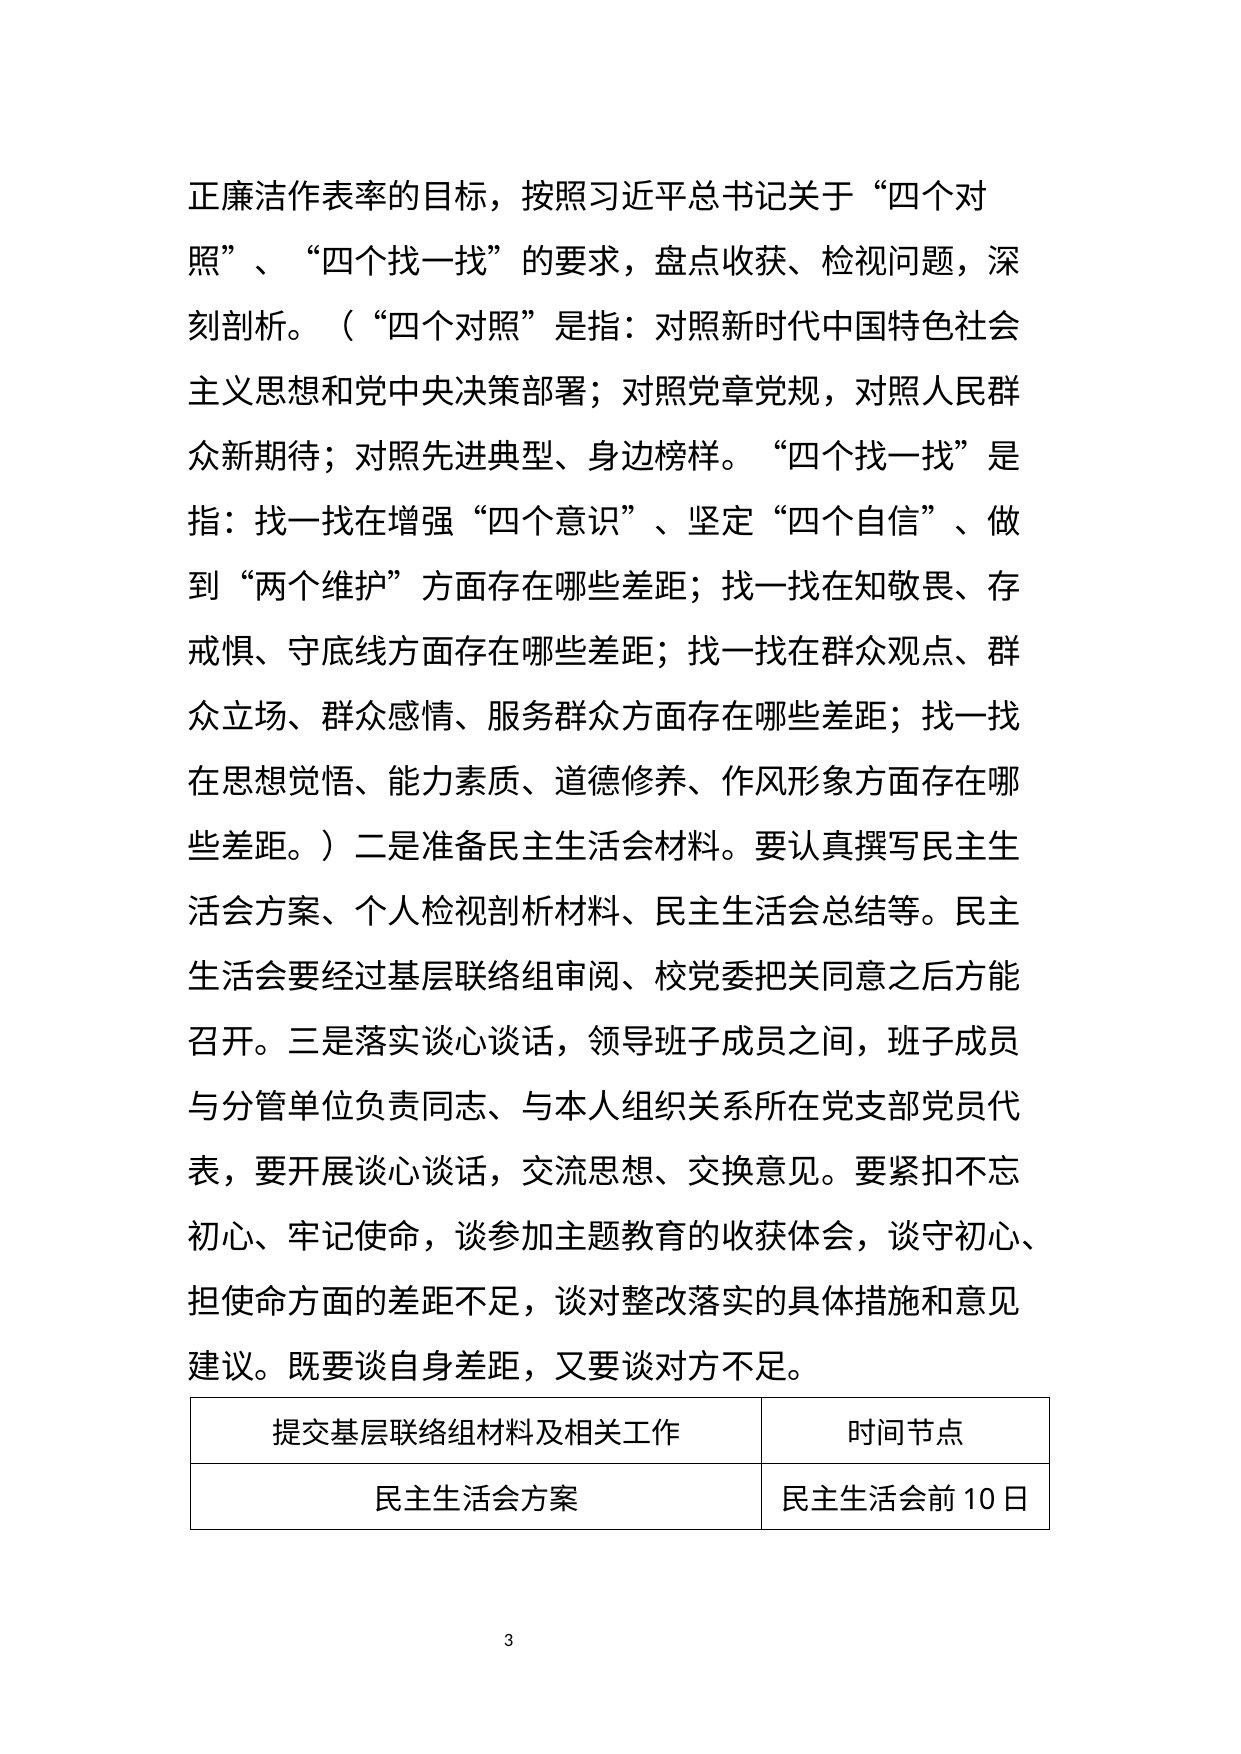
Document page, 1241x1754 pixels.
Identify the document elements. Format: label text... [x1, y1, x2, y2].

table_header 提交基层联络组材料及相关工作 [191, 1398, 761, 1463]
table_cell 民主生活会方案 [191, 1464, 761, 1529]
table_header 时间节点 [762, 1398, 1049, 1463]
table_cell 民主生活会前10日 [762, 1464, 1049, 1529]
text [187, 162, 1053, 1397]
